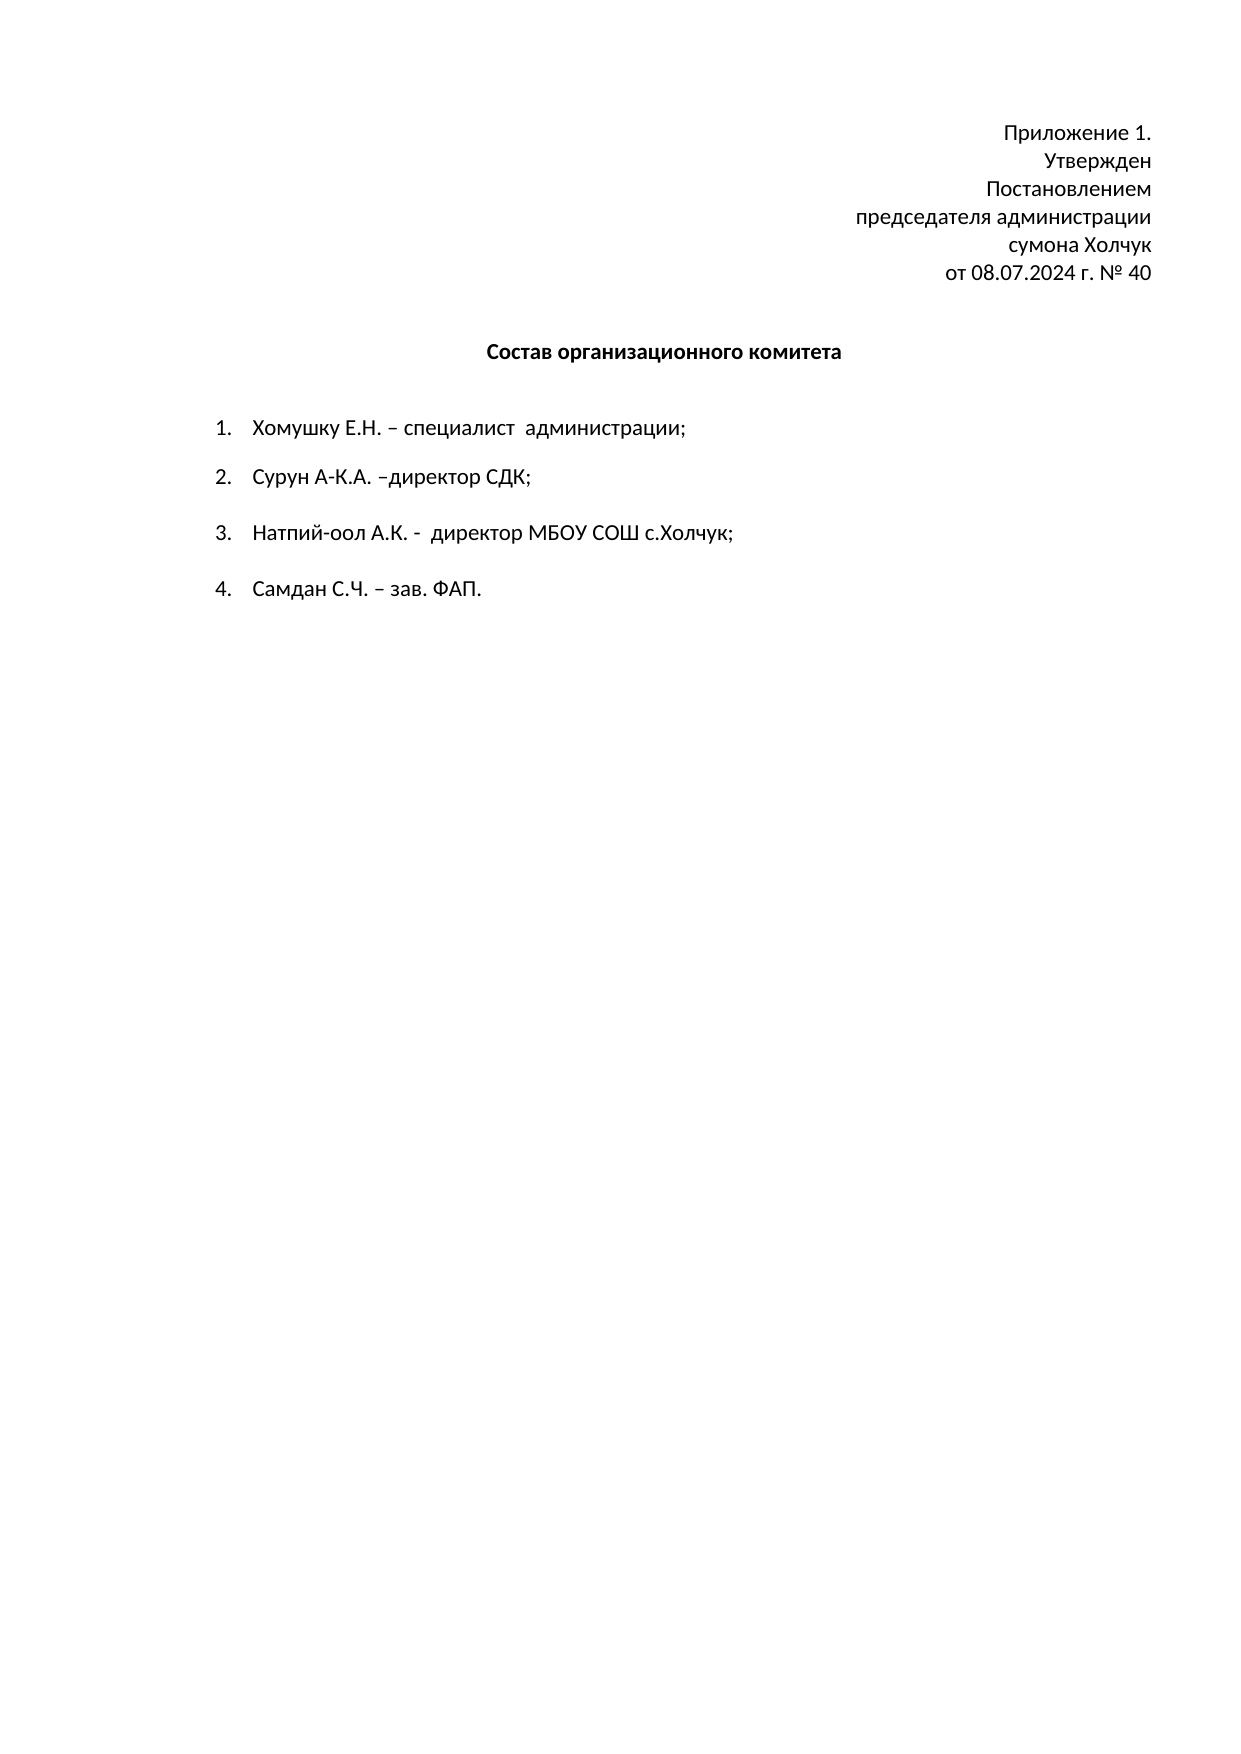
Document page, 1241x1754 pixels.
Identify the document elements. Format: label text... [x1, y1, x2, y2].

title от 08.07.2024 г. № 40 [177, 258, 1152, 286]
title Утвержден [177, 146, 1152, 174]
title Постановлением [177, 174, 1152, 202]
title Сурун А-К.А. –директор СДК; [215, 462, 1152, 490]
title Хомушку Е.Н. – специалист администрации; [215, 413, 1152, 441]
title сумона Холчук [177, 230, 1152, 258]
title председателя администрации [177, 202, 1152, 230]
title Состав организационного комитета [177, 337, 1152, 365]
title Самдан С.Ч. – зав. ФАП. [215, 574, 1152, 602]
title Натпий-оол А.К. - директор МБОУ СОШ с.Холчук; [215, 518, 1152, 546]
title Приложение 1. [177, 118, 1152, 146]
